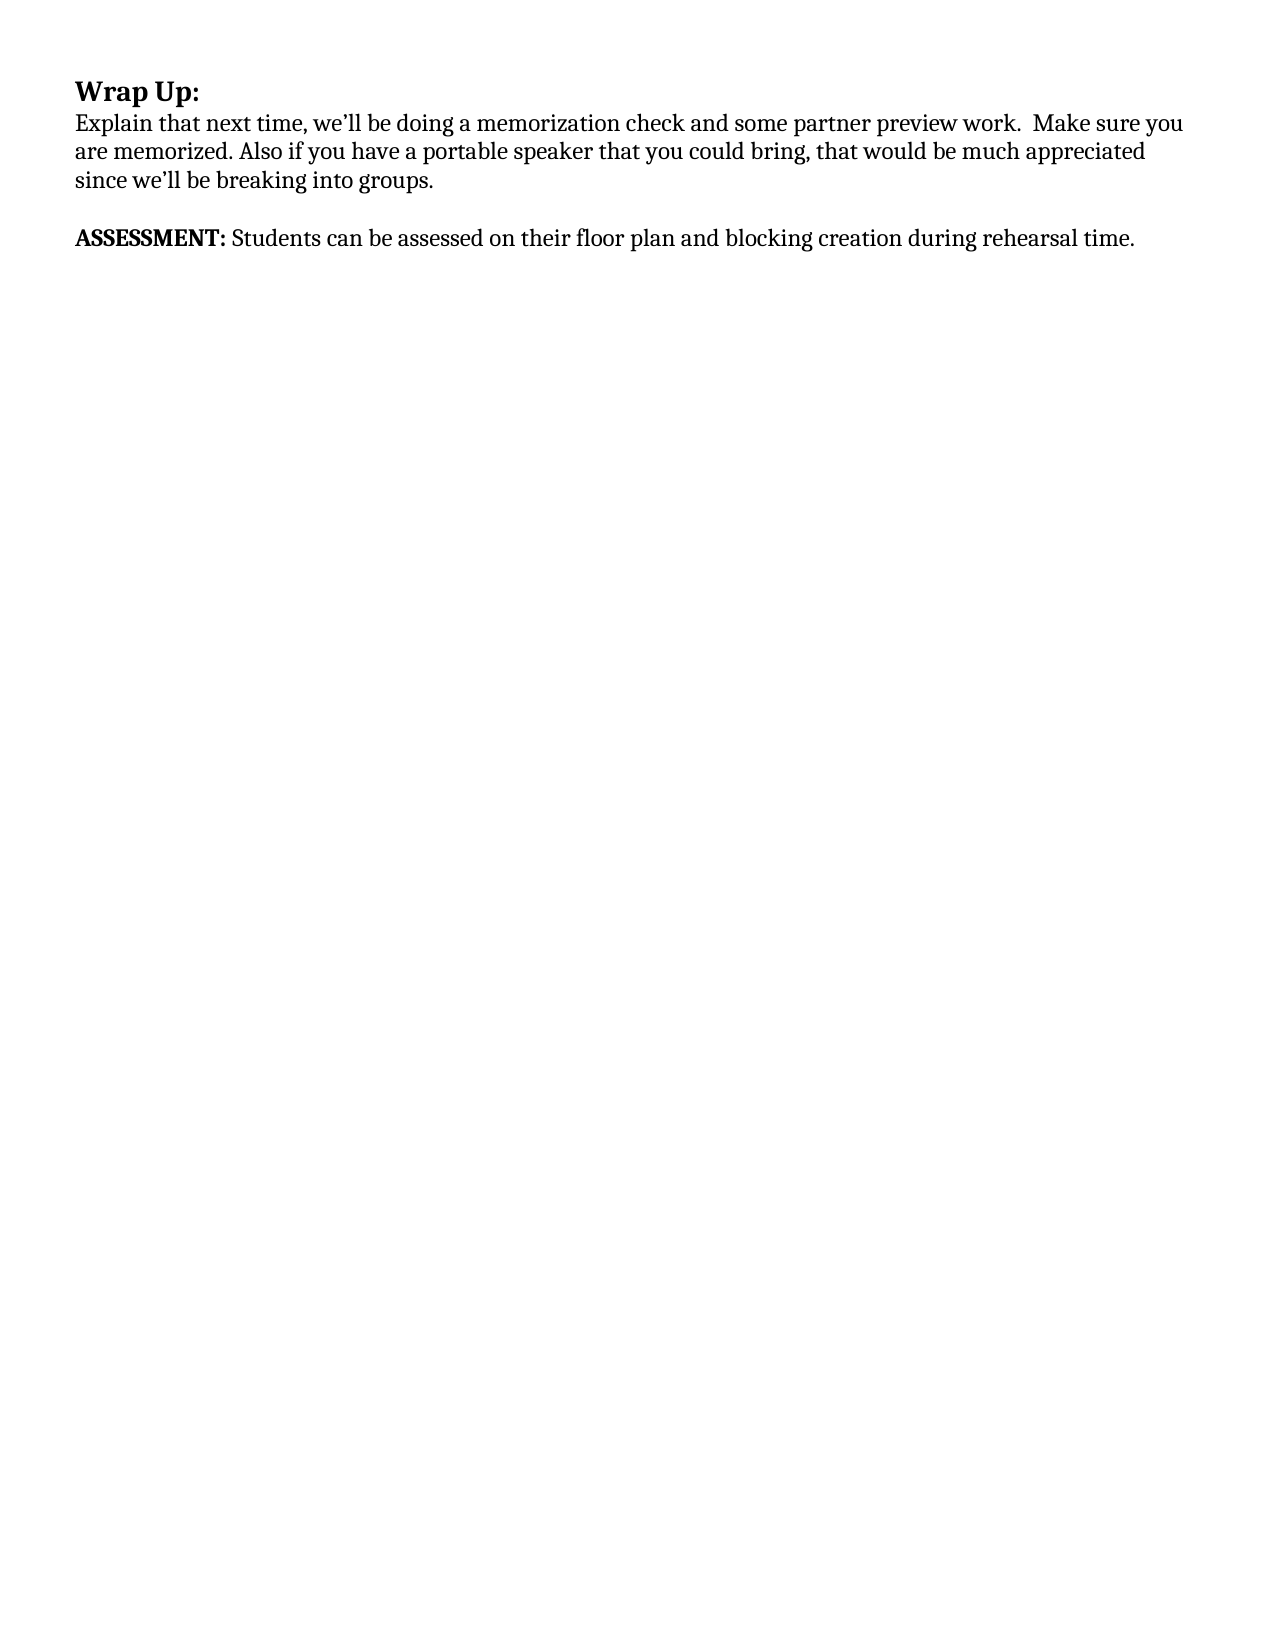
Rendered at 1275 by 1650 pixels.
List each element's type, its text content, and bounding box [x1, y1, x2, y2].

text ASSESSMENT: Students can be assessed on their floor plan and blocking creation during rehearsal time. [75, 223, 1200, 252]
text Wrap Up: [75, 75, 1200, 108]
text Explain that next time, we’ll be doing a memorization check and some partner preview work. Make sure you are memorized. Also if you have a portable speaker that you could bring, that would be much appreciated since we’ll be breaking into groups. [75, 108, 1200, 195]
